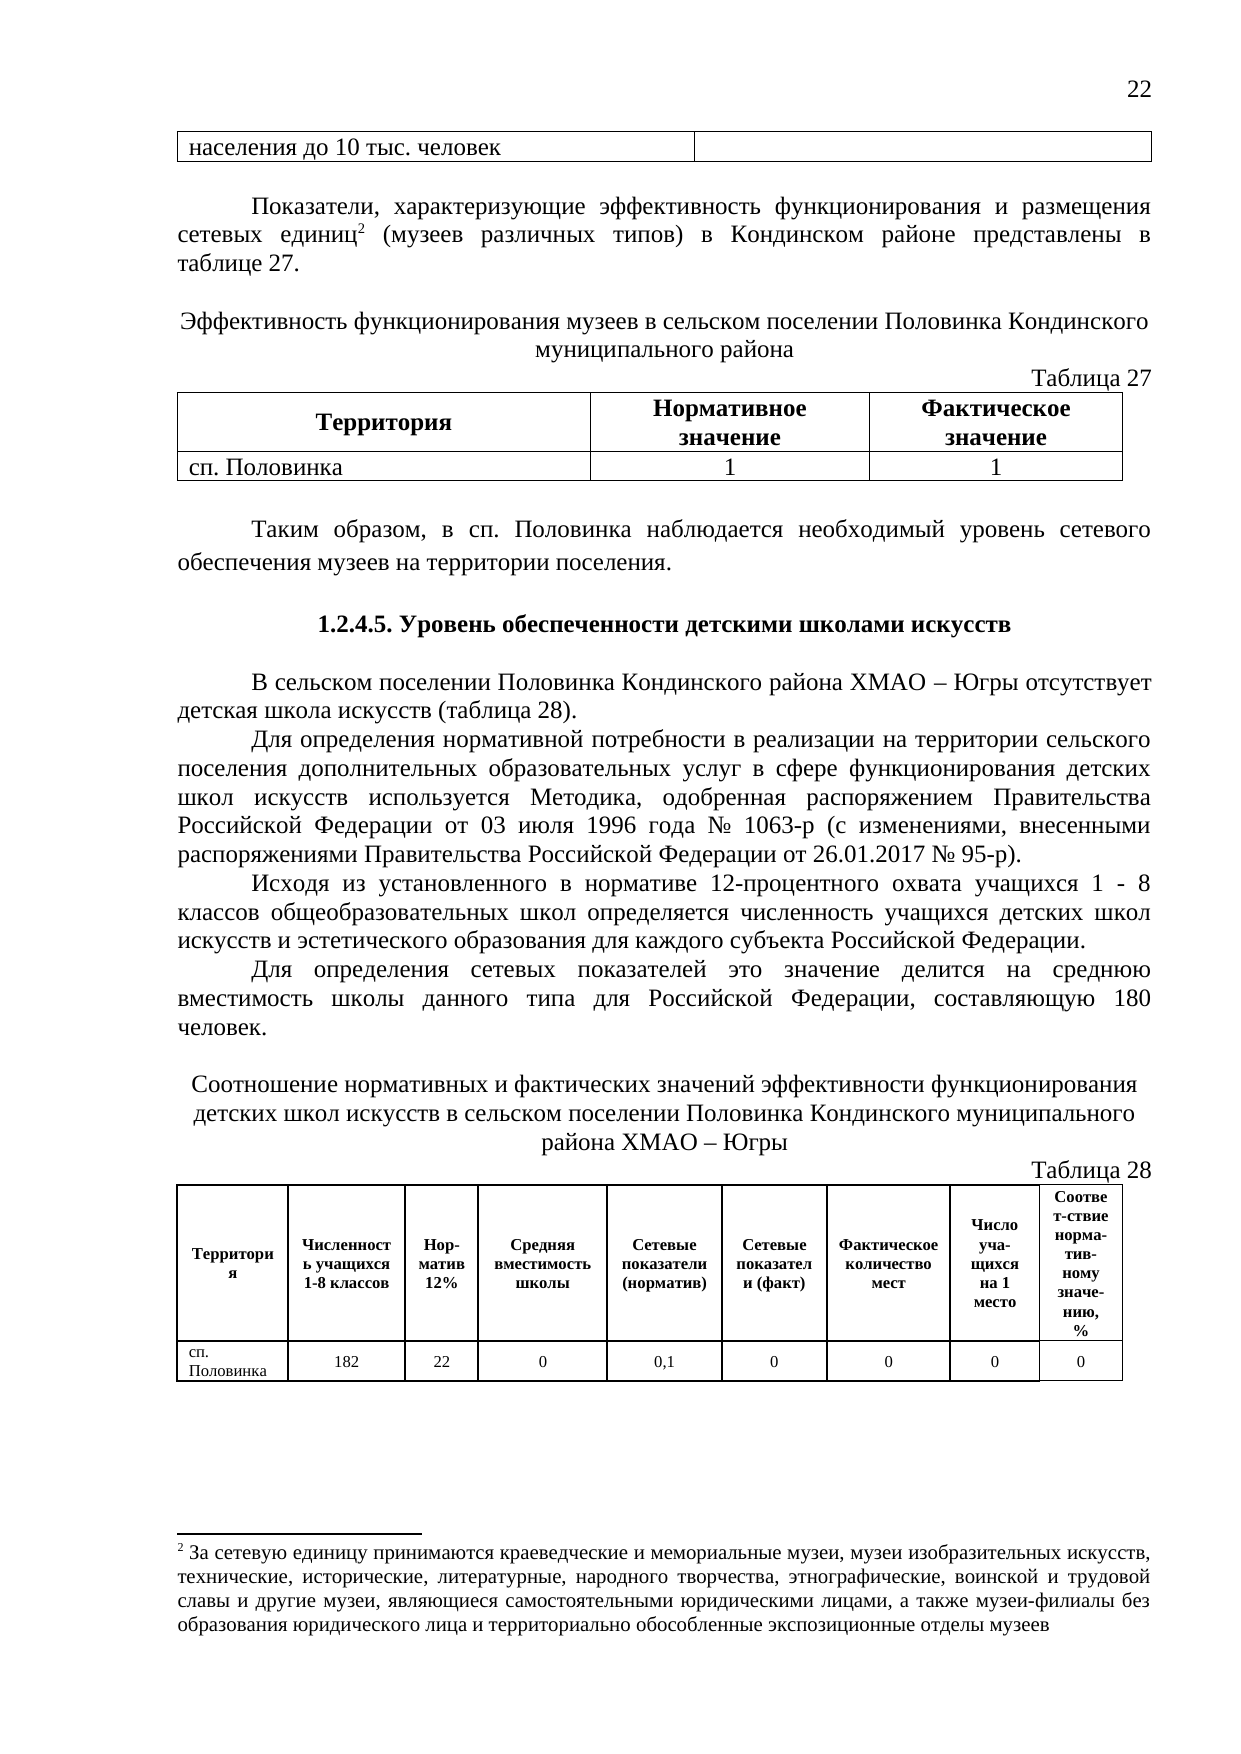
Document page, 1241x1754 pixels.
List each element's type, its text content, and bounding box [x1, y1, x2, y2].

table_cell 1 [870, 452, 1122, 480]
text Показатели, характеризующие эффективность функционирования и размещения сетевых единиц (музеев различных типов) в Кондинском районе представлены в таблице 27. [177, 191, 1152, 277]
table_header Фактическое значение [870, 393, 1122, 451]
table_cell 0 [1040, 1341, 1122, 1380]
table_header Сетевые показатели (норматив) [608, 1186, 721, 1340]
text Таким образом, в сп. Половинка наблюдается необходимый уровень сетевого обеспечения музеев на территории поселения. [177, 514, 1152, 576]
table_cell 22 [406, 1342, 477, 1380]
table_cell 0 [828, 1342, 949, 1380]
table_header Соответ-ствие норма-тив-ному значе-нию, % [1040, 1185, 1122, 1340]
table_header Нормативное значение [591, 393, 869, 451]
table_header Территория [178, 1186, 287, 1340]
table_header Территория [178, 393, 590, 451]
table_header Фактическое количество мест [828, 1186, 949, 1340]
table_cell 1 [695, 132, 1151, 161]
text Для определения нормативной потребности в реализации на территории сельского поселения дополнительных образовательных услуг в сфере функционирования детских школ искусств используется Методика, одобренная распоряжением Правительства Российской Федерации от 03 июля 1996 года № 1063-р (с изменениями, внесенными распоряжениями Правительства Российской Федерации от 26.01.2017 № 95-р). [177, 724, 1152, 868]
table_cell 0 [479, 1342, 606, 1380]
table_header Число уча-щихся на 1 место [951, 1186, 1039, 1340]
table_cell 0 [951, 1342, 1039, 1380]
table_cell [178, 132, 694, 161]
table_cell 0,1 [608, 1342, 721, 1380]
table_cell сп. Половинка [178, 452, 590, 480]
text Таблица 28 [177, 1156, 1152, 1184]
table_cell 1 [591, 452, 869, 480]
text Таблица 27 [177, 363, 1152, 392]
text 1.2.4.5. Уровень обеспеченности детскими школами искусств [177, 609, 1152, 638]
table_cell 182 [289, 1342, 404, 1380]
table_header Численность учащихся 1-8 классов [289, 1186, 404, 1340]
table_cell 0 [723, 1342, 826, 1380]
table_header Средняя вместимость школы [479, 1186, 606, 1340]
text В сельском поселении Половинка Кондинского района ХМАО – Югры отсутствует детская школа искусств (таблица 28). [177, 667, 1152, 724]
table_header Нор-матив 12% [406, 1186, 477, 1340]
table_header Сетевые показатели (факт) [723, 1186, 826, 1340]
text Для определения сетевых показателей это значение делится на среднюю вместимость школы данного типа для Российской Федерации, составляющую 180 человек. [177, 954, 1152, 1041]
text Соотношение нормативных и фактических значений эффективности функционирования детских школ искусств в сельском поселении Половинка Кондинского муниципального района ХМАО – Югры [177, 1069, 1152, 1156]
text Исходя из установленного в нормативе 12-процентного охвата учащихся 1 - 8 классов общеобразовательных школ определяется численность учащихся детских школ искусств и эстетического образования для каждого субъекта Российской Федерации. [177, 868, 1152, 954]
text Эффективность функционирования музеев в сельском поселении Половинка Кондинского муниципального района [177, 306, 1152, 363]
